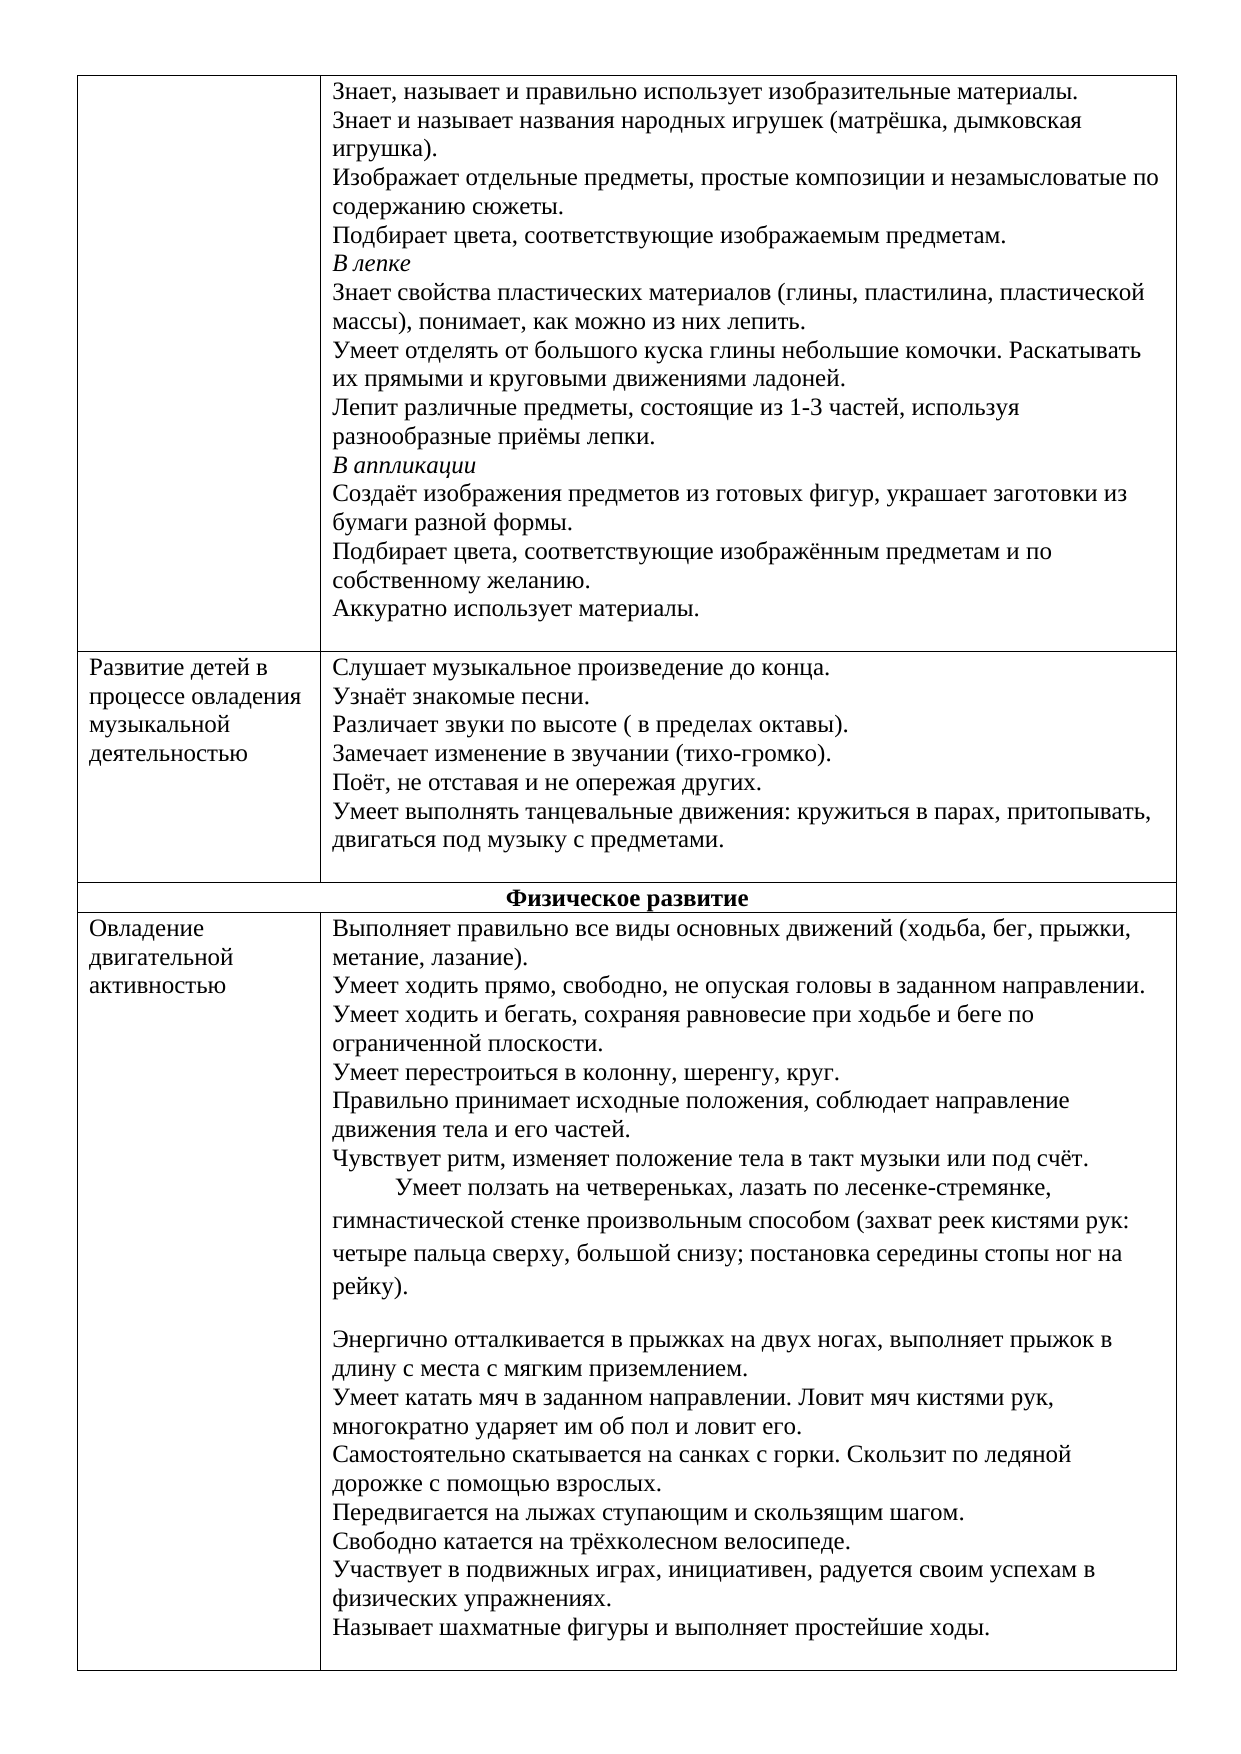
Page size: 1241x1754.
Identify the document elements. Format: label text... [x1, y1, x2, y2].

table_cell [321, 913, 1176, 1669]
table_cell Физическое развитие [78, 883, 1176, 912]
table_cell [78, 76, 320, 651]
table_cell Развитие детей в процессе овладения музыкальной деятельностью [78, 652, 320, 882]
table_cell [78, 913, 320, 1669]
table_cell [321, 76, 1176, 651]
table_cell Слушает музыкальное произведение до конца. Узнаёт знакомые песни. Различает звуки по высоте ( в пределах октавы). Замечает изменение в звучании (тихо-громко). Поёт, не отставая и не опережая других. Умеет выполнять танцевальные движения: кружиться в парах, притопывать, двигаться под музыку с предметами. [321, 652, 1176, 882]
